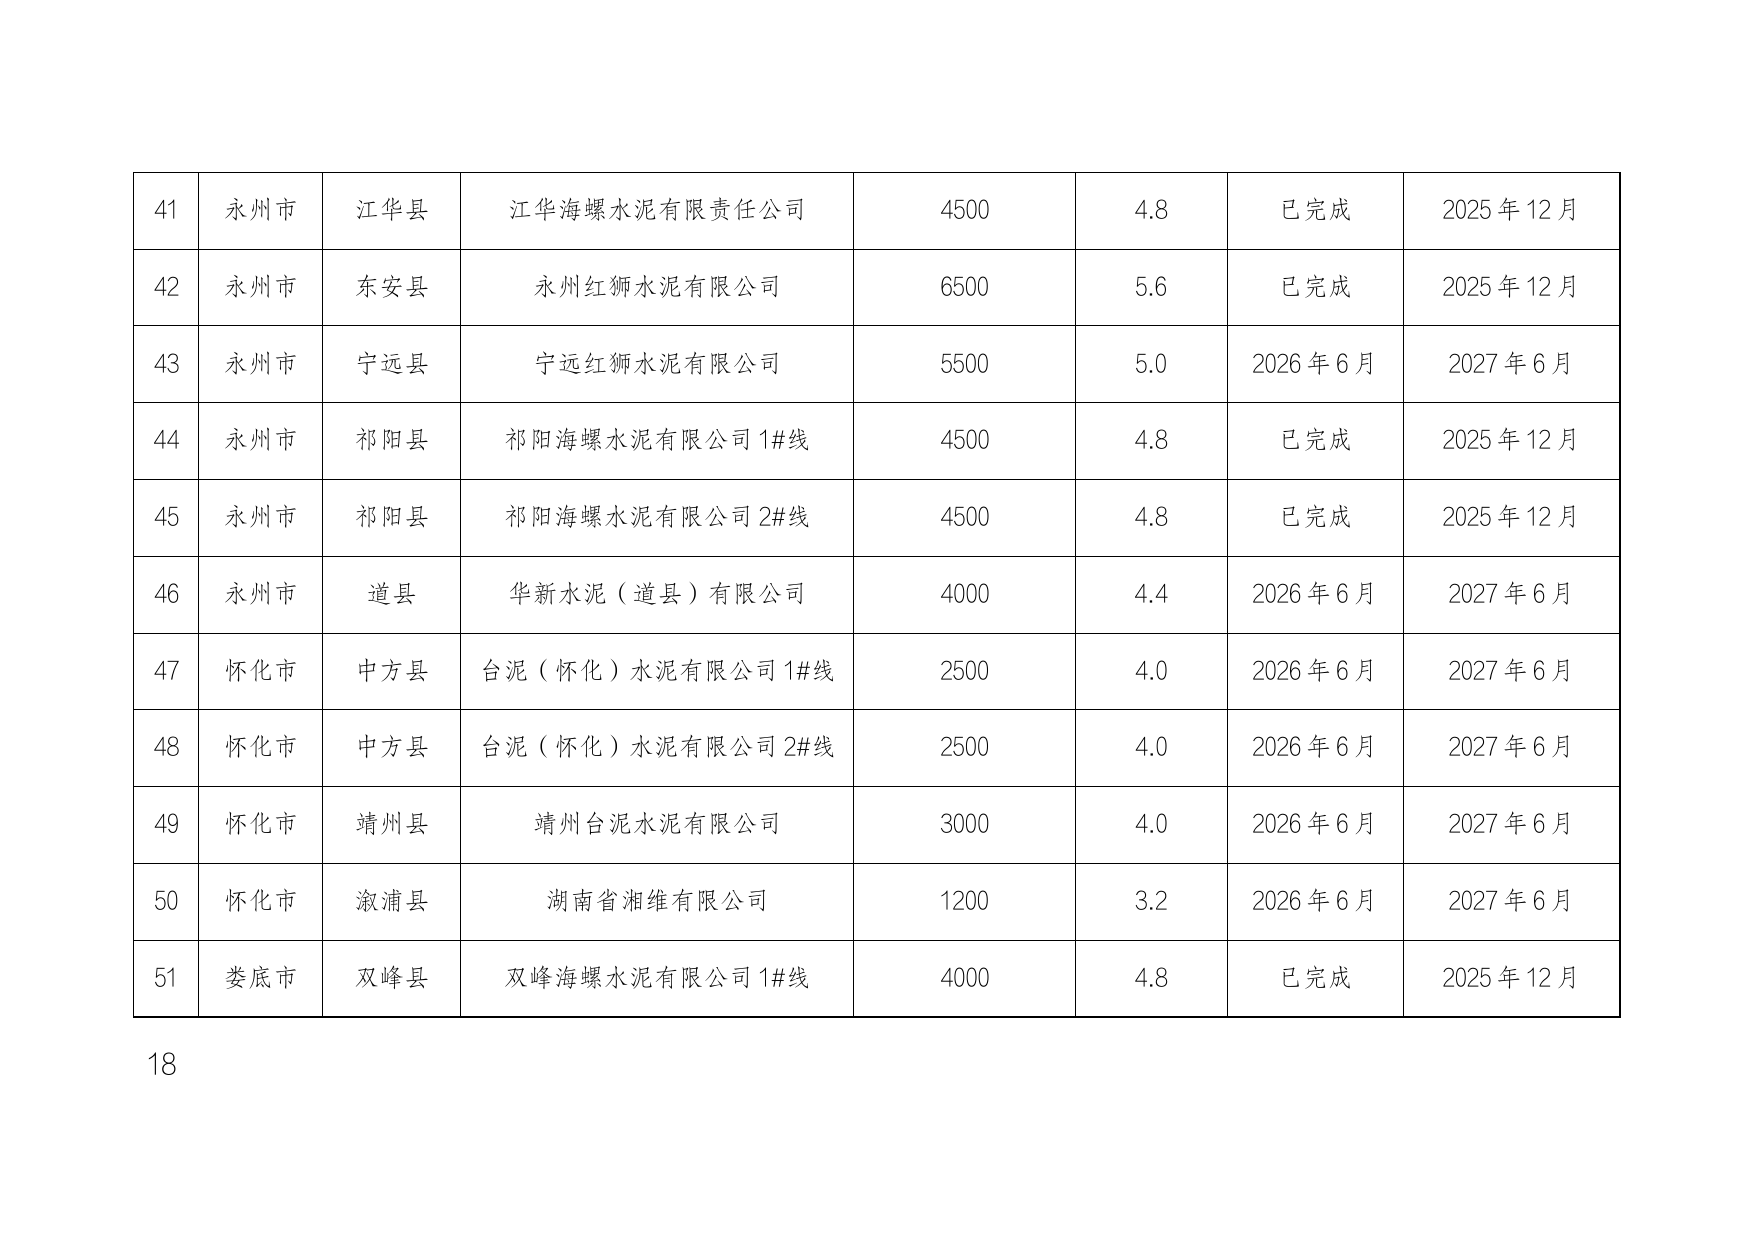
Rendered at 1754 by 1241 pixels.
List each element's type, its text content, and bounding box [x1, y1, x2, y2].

table_cell 45 [134, 480, 198, 556]
table_cell 宁远县 [323, 326, 460, 402]
table_cell 已完成 [1228, 250, 1403, 325]
table_cell 双峰海螺水泥有限公司1#线 [461, 941, 853, 1016]
table_cell 台泥（怀化）水泥有限公司2#线 [461, 710, 853, 786]
table_cell 2500 [854, 710, 1075, 786]
table_cell 祁阳海螺水泥有限公司2#线 [461, 480, 853, 556]
table_cell 3.2 [1076, 864, 1227, 939]
table_cell 已完成 [1228, 403, 1403, 479]
table_cell 2026年6月 [1228, 710, 1403, 786]
table_cell 怀化市 [199, 710, 322, 786]
table_cell 2500 [854, 634, 1075, 709]
table_cell 2027年6月 [1404, 326, 1619, 402]
table_cell 47 [134, 634, 198, 709]
table_cell 中方县 [323, 634, 460, 709]
table_cell 溆浦县 [323, 864, 460, 939]
table_cell 永州市 [199, 250, 322, 325]
table_cell 43 [134, 326, 198, 402]
table_cell 2027年6月 [1404, 634, 1619, 709]
table_cell 永州市 [199, 557, 322, 632]
table_cell 永州市 [199, 326, 322, 402]
table_cell 2025年12月 [1404, 941, 1619, 1016]
table_cell 永州市 [199, 480, 322, 556]
table_cell 靖州县 [323, 787, 460, 863]
table_cell 中方县 [323, 710, 460, 786]
table_cell 4500 [854, 173, 1075, 249]
table_cell 5.6 [1076, 250, 1227, 325]
table_cell 51 [134, 941, 198, 1016]
table_cell 41 [134, 173, 198, 249]
table_cell 道县 [323, 557, 460, 632]
table_cell 江华县 [323, 173, 460, 249]
table_cell 祁阳县 [323, 403, 460, 479]
table_cell 2026年6月 [1228, 326, 1403, 402]
table_cell 4500 [854, 403, 1075, 479]
table_cell 50 [134, 864, 198, 939]
table_cell 2026年6月 [1228, 634, 1403, 709]
table_cell 5.0 [1076, 326, 1227, 402]
table_cell 祁阳海螺水泥有限公司1#线 [461, 403, 853, 479]
table_cell 永州市 [199, 403, 322, 479]
table_cell 4.4 [1076, 557, 1227, 632]
table_cell 48 [134, 710, 198, 786]
table_cell 2027年6月 [1404, 864, 1619, 939]
table_cell 1200 [854, 864, 1075, 939]
table_cell 2026年6月 [1228, 557, 1403, 632]
table_cell 2025年12月 [1404, 173, 1619, 249]
table_cell 华新水泥（道县）有限公司 [461, 557, 853, 632]
table_cell 怀化市 [199, 787, 322, 863]
table_cell 宁远红狮水泥有限公司 [461, 326, 853, 402]
table_cell 4500 [854, 480, 1075, 556]
table_cell 双峰县 [323, 941, 460, 1016]
table_cell 49 [134, 787, 198, 863]
table_cell 怀化市 [199, 864, 322, 939]
table_cell 已完成 [1228, 941, 1403, 1016]
table_cell 2027年6月 [1404, 787, 1619, 863]
table_cell 已完成 [1228, 480, 1403, 556]
table_cell 4.8 [1076, 403, 1227, 479]
table_cell 江华海螺水泥有限责任公司 [461, 173, 853, 249]
table_cell 4.0 [1076, 787, 1227, 863]
table_cell 2026年6月 [1228, 864, 1403, 939]
table_cell 4.8 [1076, 173, 1227, 249]
table_cell 怀化市 [199, 634, 322, 709]
table_cell 靖州台泥水泥有限公司 [461, 787, 853, 863]
table_cell 祁阳县 [323, 480, 460, 556]
table_cell 永州市 [199, 173, 322, 249]
table_cell 娄底市 [199, 941, 322, 1016]
table_cell 4.8 [1076, 480, 1227, 556]
table_cell 永州红狮水泥有限公司 [461, 250, 853, 325]
table_cell 42 [134, 250, 198, 325]
table_cell 湖南省湘维有限公司 [461, 864, 853, 939]
table_cell 2027年6月 [1404, 557, 1619, 632]
table_cell 2025年12月 [1404, 403, 1619, 479]
table_cell 4000 [854, 557, 1075, 632]
table_cell 4.0 [1076, 710, 1227, 786]
table_cell 已完成 [1228, 173, 1403, 249]
table_cell 台泥（怀化）水泥有限公司1#线 [461, 634, 853, 709]
table_cell 5500 [854, 326, 1075, 402]
table_cell 3000 [854, 787, 1075, 863]
table_cell 2025年12月 [1404, 480, 1619, 556]
table_cell 6500 [854, 250, 1075, 325]
table_cell 2025年12月 [1404, 250, 1619, 325]
table_cell 东安县 [323, 250, 460, 325]
table_cell 4.0 [1076, 634, 1227, 709]
table_cell 46 [134, 557, 198, 632]
table_cell 2026年6月 [1228, 787, 1403, 863]
table_cell 4.8 [1076, 941, 1227, 1016]
table_cell 44 [134, 403, 198, 479]
table_cell 2027年6月 [1404, 710, 1619, 786]
table_cell 4000 [854, 941, 1075, 1016]
